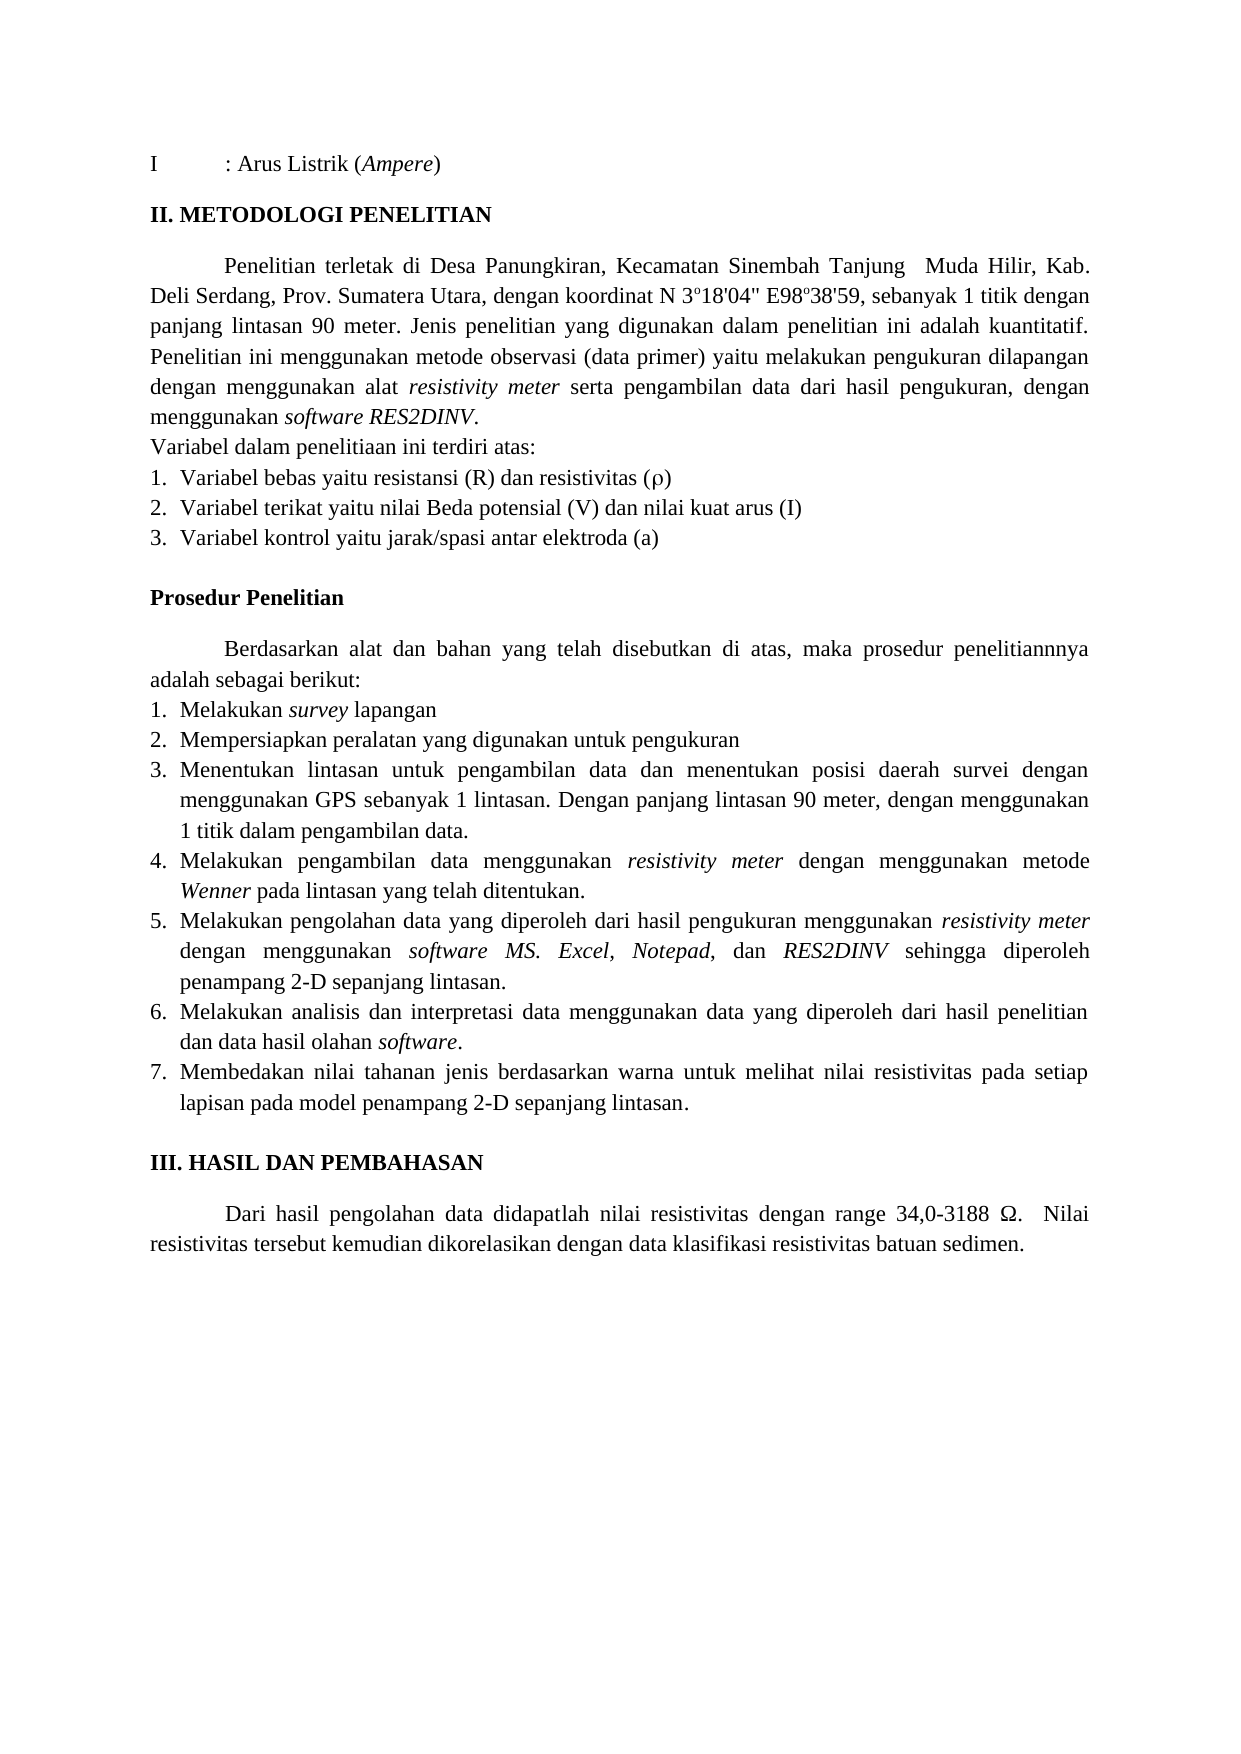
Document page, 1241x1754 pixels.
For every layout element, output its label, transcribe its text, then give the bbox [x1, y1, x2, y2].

text Prosedur Penelitian [150, 584, 1090, 611]
list Variabel kontrol yaitu jarak/spasi antar elektroda (a) [150, 524, 1090, 550]
list Penelitian terletak di Desa Panungkiran, Kecamatan Sinembah Tanjung Muda Hilir, Kab. Deli Serdang, Prov. Sumatera Utara, dengan koordinat N 3o18'04" E98o38'59, sebanyak 1 titik dengan panjang lintasan 90 meter. Jenis penelitian yang digunakan dalam penelitian ini adalah kuantitatif. Penelitian ini menggunakan metode observasi (data primer) yaitu melakukan pengukuran dilapangan dengan menggunakan alat resistivity meter serta pengambilan data dari hasil pengukuran, dengan menggunakan software RES2DINV. [150, 252, 1090, 429]
text I : Arus Listrik (Ampere) [150, 150, 1090, 176]
text Dari hasil pengolahan data didapatlah nilai resistivitas dengan range 34,0-3188 Ω. Nilai resistivitas tersebut kemudian dikorelasikan dengan data klasifikasi resistivitas batuan sedimen. [150, 1200, 1090, 1257]
text III. HASIL DAN PEMBAHASAN [150, 1149, 1090, 1175]
list Variabel dalam penelitiaan ini terdiri atas: [150, 433, 1090, 460]
list Variabel bebas yaitu resistansi (R) dan resistivitas () [150, 463, 1090, 490]
list Membedakan nilai tahanan jenis berdasarkan warna untuk melihat nilai resistivitas pada setiap lapisan pada model penampang 2-D sepanjang lintasan. [150, 1058, 1090, 1115]
text II. METODOLOGI PENELITIAN [150, 201, 1090, 227]
list Berdasarkan alat dan bahan yang telah disebutkan di atas, maka prosedur penelitiannnya adalah sebagai berikut: [150, 635, 1090, 692]
list Menentukan lintasan untuk pengambilan data dan menentukan posisi daerah survei dengan menggunakan GPS sebanyak 1 lintasan. Dengan panjang lintasan 90 meter, dengan menggunakan 1 titik dalam pengambilan data. [150, 756, 1090, 843]
list Melakukan survey lapangan [150, 696, 1090, 722]
list Melakukan pengambilan data menggunakan resistivity meter dengan menggunakan metode Wenner pada lintasan yang telah ditentukan. [150, 847, 1090, 903]
list Melakukan pengolahan data yang diperoleh dari hasil pengukuran menggunakan resistivity meter dengan menggunakan software MS. Excel, Notepad, dan RES2DINV sehingga diperoleh penampang 2-D sepanjang lintasan. [150, 907, 1090, 994]
list Variabel terikat yaitu nilai Beda potensial (V) dan nilai kuat arus (I) [150, 494, 1090, 520]
list Mempersiapkan peralatan yang digunakan untuk pengukuran [150, 726, 1090, 752]
list Melakukan analisis dan interpretasi data menggunakan data yang diperoleh dari hasil penelitian dan data hasil olahan software. [150, 998, 1090, 1054]
